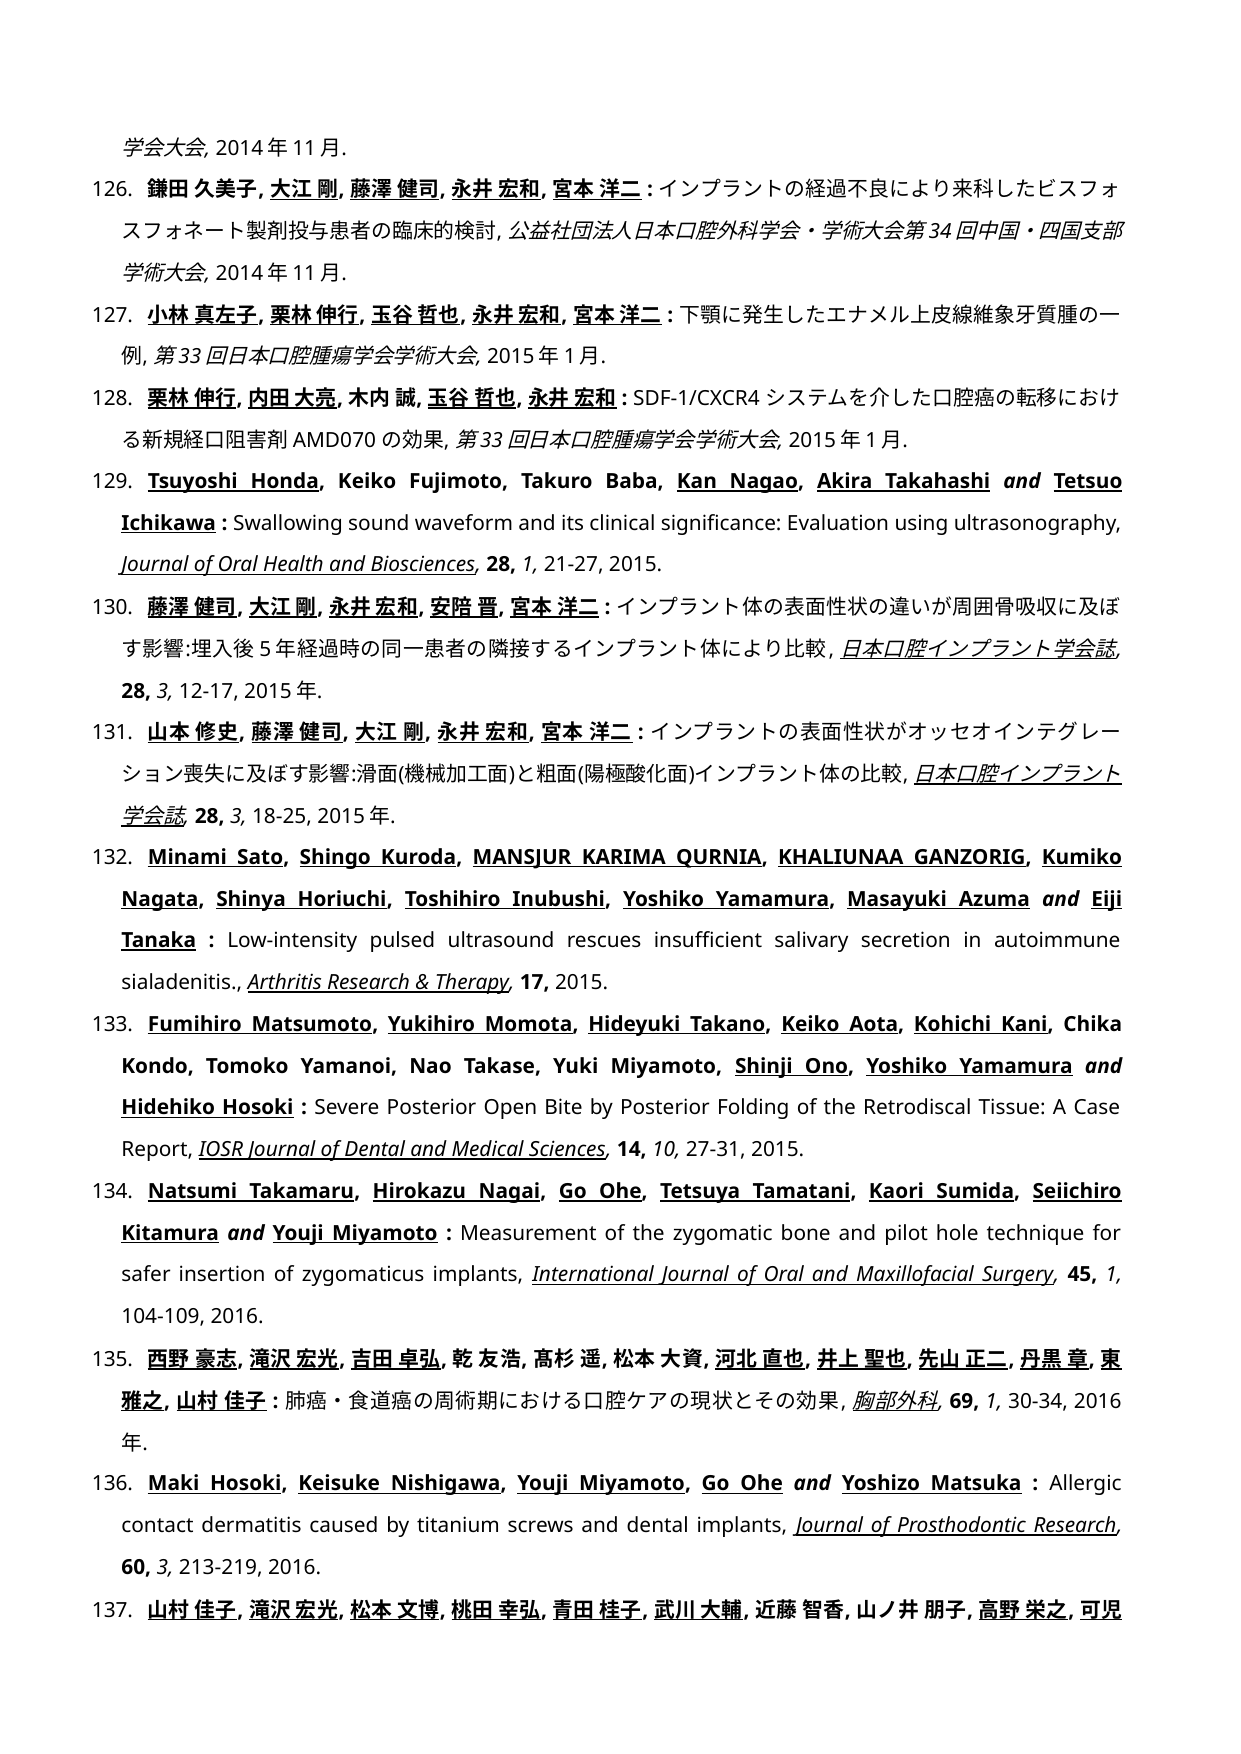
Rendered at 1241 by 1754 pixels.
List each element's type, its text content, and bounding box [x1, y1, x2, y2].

list Maki Hosoki, Keisuke Nishigawa, Youji Miyamoto, Go Ohe and Yoshizo Matsuka : Allergic contact dermatitis caused by titanium screws and dental implants, Journal of Prosthodontic Research, 60, 3, 213-219, 2016. [92, 1462, 1122, 1587]
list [92, 1587, 1122, 1629]
list Minami Sato, Shingo Kuroda, MANSJUR KARIMA QURNIA, KHALIUNAA GANZORIG, Kumiko Nagata, Shinya Horiuchi, Toshihiro Inubushi, Yoshiko Yamamura, Masayuki Azuma and Eiji Tanaka : Low-intensity pulsed ultrasound rescues insufficient salivary secretion in autoimmune sialadenitis., Arthritis Research & Therapy, 17, 2015. [92, 835, 1122, 1002]
list Tsuyoshi Honda, Keiko Fujimoto, Takuro Baba, Kan Nagao, Akira Takahashi and Tetsuo Ichikawa : Swallowing sound waveform and its clinical significance: Evaluation using ultrasonography, Journal of Oral Health and Biosciences, 28, 1, 21-27, 2015. [92, 459, 1122, 584]
list 西野 豪志, 滝沢 宏光, 吉田 卓弘, 乾 友浩, 髙杉 遥, 松本 大資, 河北 直也, 井上 聖也, 先山 正二, 丹黒 章, 東 雅之, 山村 佳子 : 肺癌・食道癌の周術期における口腔ケアの現状とその効果, 胸部外科, 69, 1, 30-34, 2016年. [92, 1336, 1122, 1462]
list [92, 125, 1122, 167]
list Natsumi Takamaru, Hirokazu Nagai, Go Ohe, Tetsuya Tamatani, Kaori Sumida, Seiichiro Kitamura and Youji Miyamoto : Measurement of the zygomatic bone and pilot hole technique for safer insertion of zygomaticus implants, International Journal of Oral and Maxillofacial Surgery, 45, 1, 104-109, 2016. [92, 1169, 1122, 1336]
list 栗林 伸行, 内田 大亮, 木内 誠, 玉谷 哲也, 永井 宏和 : SDF-1/CXCR4 システムを介した口腔癌の転移における新規経口阻害剤 AMD070 の効果, 第33回日本口腔腫瘍学会学術大会, 2015年1月. [92, 376, 1122, 459]
list 藤澤 健司, 大江 剛, 永井 宏和, 安陪 晋, 宮本 洋二 : インプラント体の表面性状の違いが周囲骨吸収に及ぼす影響:埋入後5年経過時の同一患者の隣接するインプラント体により比較, 日本口腔インプラント学会誌, 28, 3, 12-17, 2015年. [92, 584, 1122, 710]
list 小林 真左子, 栗林 伸行, 玉谷 哲也, 永井 宏和, 宮本 洋二 : 下顎に発生したエナメル上皮線維象牙質腫の一例, 第33回日本口腔腫瘍学会学術大会, 2015年1月. [92, 292, 1122, 376]
list 鎌田 久美子, 大江 剛, 藤澤 健司, 永井 宏和, 宮本 洋二 : インプラントの経過不良により来科したビスフォスフォネート製剤投与患者の臨床的検討, 公益社団法人日本口腔外科学会・学術大会第34回中国・四国支部学術大会, 2014年11月. [92, 167, 1122, 292]
list 山本 修史, 藤澤 健司, 大江 剛, 永井 宏和, 宮本 洋二 : インプラントの表面性状がオッセオインテグレーション喪失に及ぼす影響:滑面(機械加工面)と粗面(陽極酸化面)インプラント体の比較, 日本口腔インプラント学会誌, 28, 3, 18-25, 2015年. [92, 710, 1122, 835]
list Fumihiro Matsumoto, Yukihiro Momota, Hideyuki Takano, Keiko Aota, Kohichi Kani, Chika Kondo, Tomoko Yamanoi, Nao Takase, Yuki Miyamoto, Shinji Ono, Yoshiko Yamamura and Hidehiko Hosoki : Severe Posterior Open Bite by Posterior Folding of the Retrodiscal Tissue: A Case Report, IOSR Journal of Dental and Medical Sciences, 14, 10, 27-31, 2015. [92, 1002, 1122, 1169]
